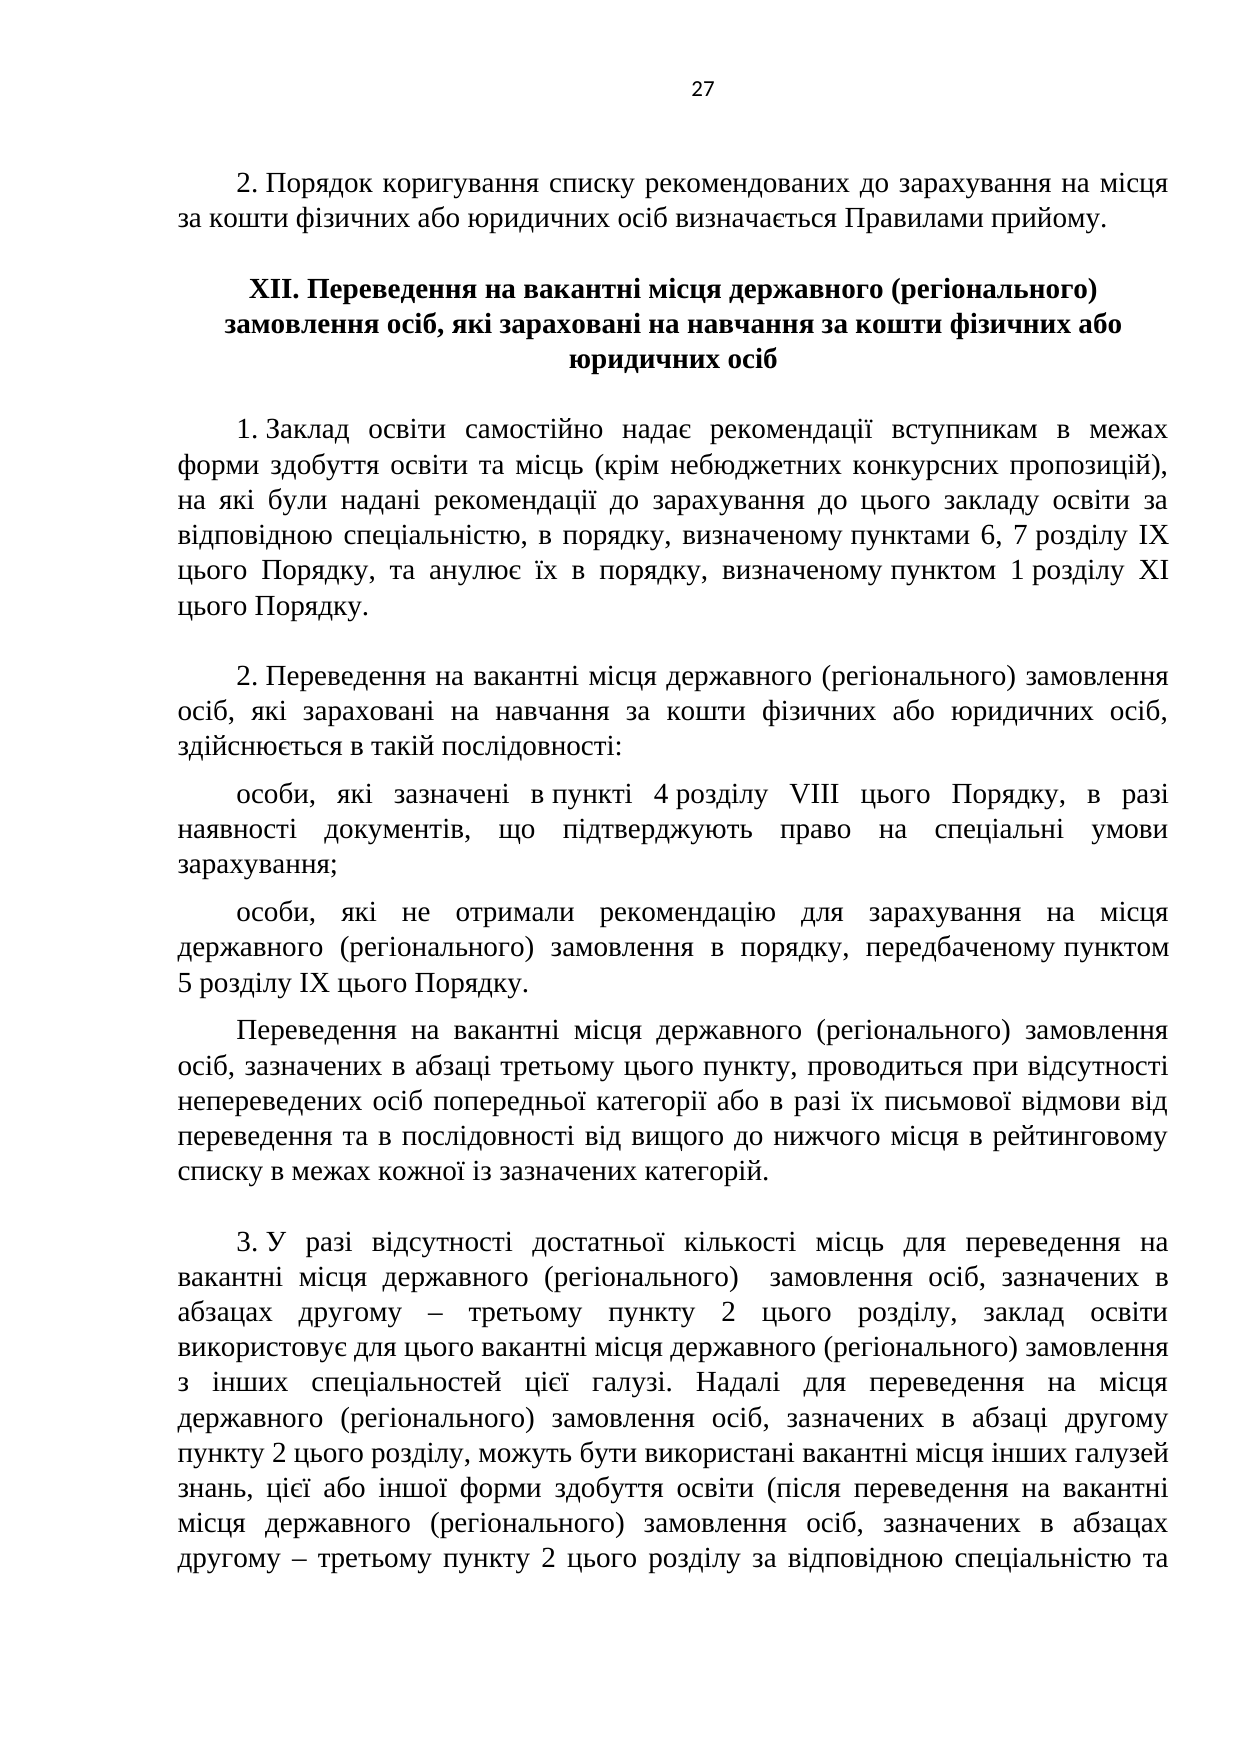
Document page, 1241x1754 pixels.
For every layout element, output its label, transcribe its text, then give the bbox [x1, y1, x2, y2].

text особи, які зазначені в пункті 4 розділу VIII цього Порядку, в разі наявності документів, що підтверджують право на спеціальні умови зарахування; [177, 776, 1169, 880]
text 2. Переведення на вакантні місця державного (регіонального) замовлення осіб, які зараховані на навчання за кошти фізичних або юридичних осіб, здійснюється в такій послідовності: [177, 658, 1169, 762]
text Переведення на вакантні місця державного (регіонального) замовлення осіб, зазначених в абзаці третьому цього пункту, проводиться при відсутності непереведених осіб попередньої категорії або в разі їх письмової відмови від переведення та в послідовності від вищого до нижчого місця в рейтинговому списку в межах кожної із зазначених категорій. [177, 1012, 1169, 1187]
text 1. Заклад освіти самостійно надає рекомендації вступникам в межах форми здобуття освіти та місць (крім небюджетних конкурсних пропозицій), на які були надані рекомендації до зарахування до цього закладу освіти за відповідною спеціальністю, в порядку, визначеному пунктами 6, 7 розділу IX цього Порядку, та анулює їх в порядку, визначеному пунктом 1 розділу XI цього Порядку. [177, 412, 1169, 621]
text особи, які не отримали рекомендацію для зарахування на місця державного (регіонального) замовлення в порядку, передбаченому пунктом 5 розділу ІX цього Порядку. [177, 894, 1169, 998]
text XII. Переведення на вакантні місця державного (регіонального) замовлення осіб, які зараховані на навчання за кошти фізичних або юридичних осіб [177, 271, 1169, 375]
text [177, 1224, 1169, 1574]
text 2. Порядок коригування списку рекомендованих до зарахування на місця за кошти фізичних або юридичних осіб визначається Правилами прийому. [177, 165, 1169, 234]
